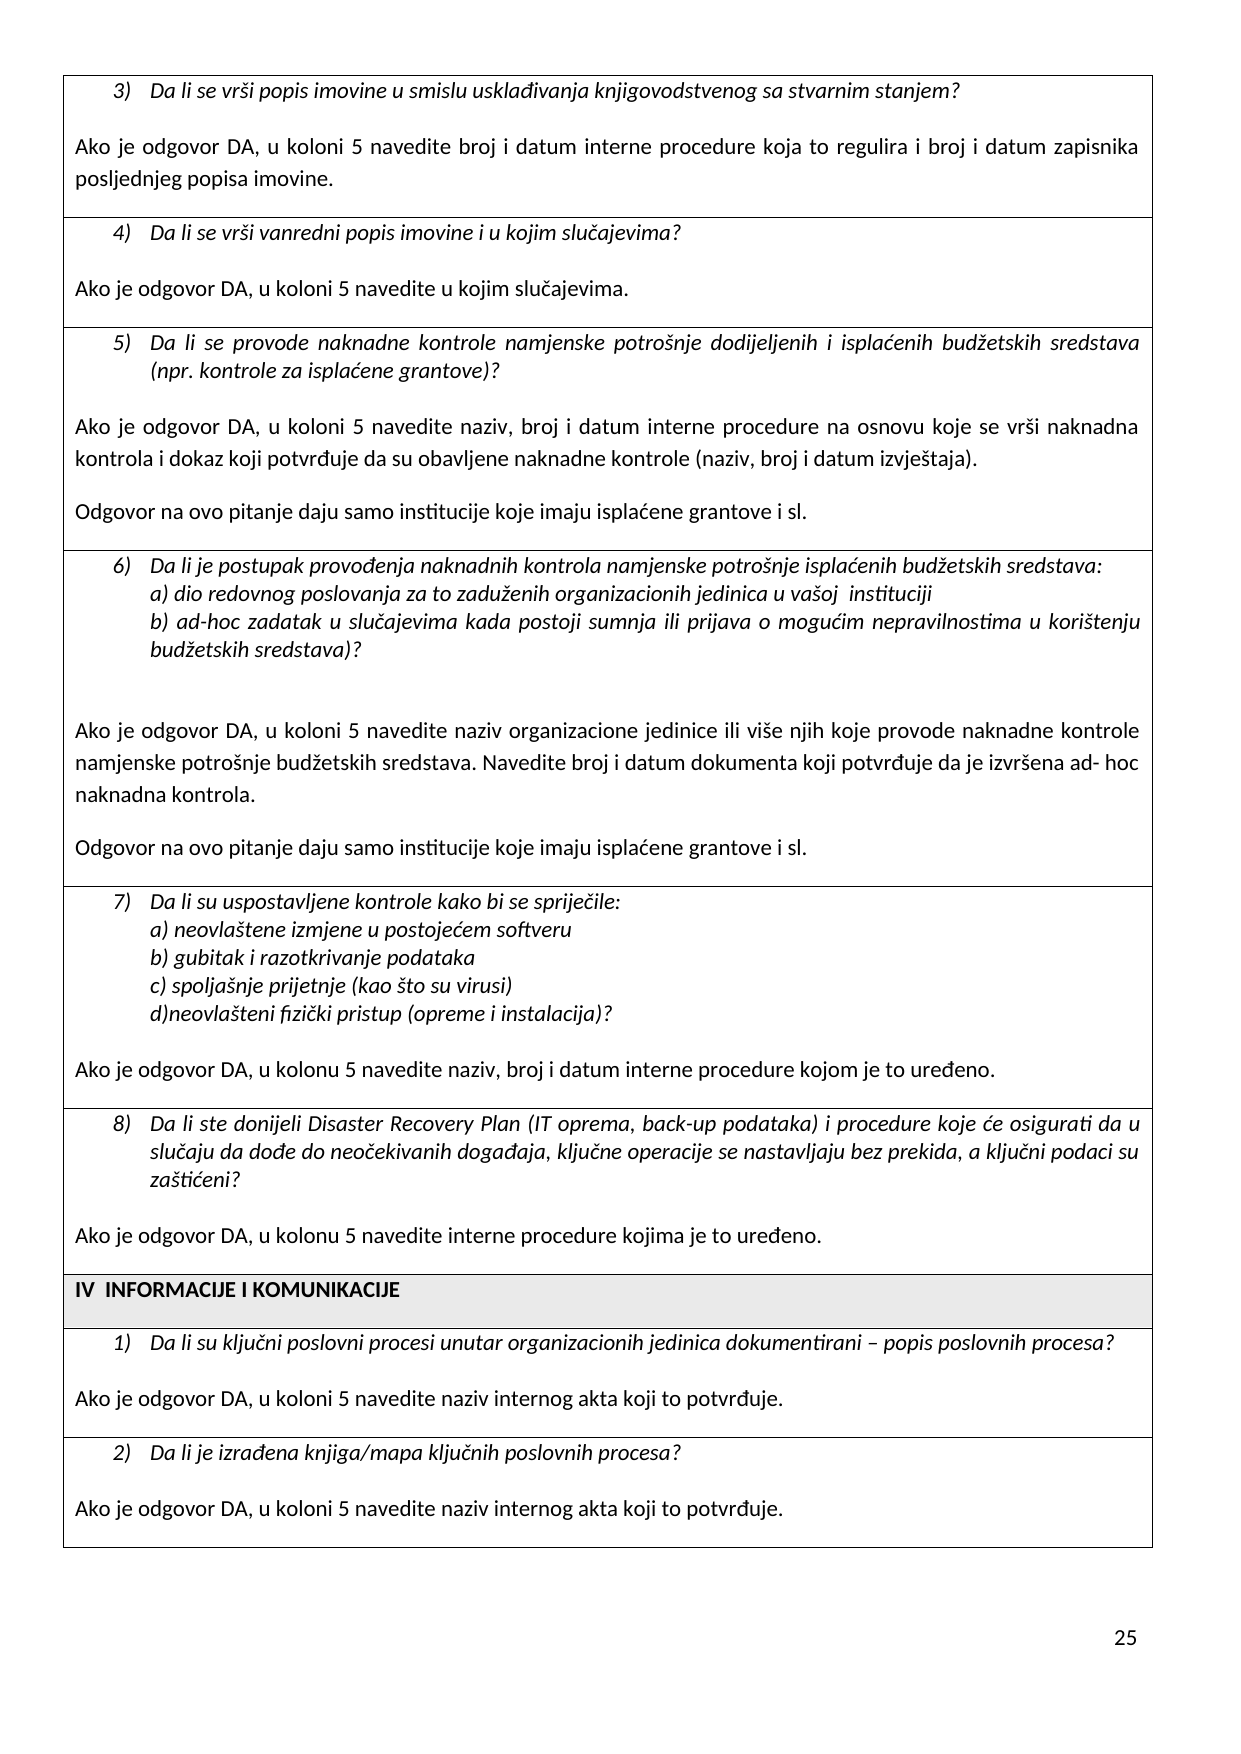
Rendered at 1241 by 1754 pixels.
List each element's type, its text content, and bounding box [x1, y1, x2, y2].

table_cell Da li se vrši vanredni popis imovine i u kojim slučajevima? Ako je odgovor DA, u koloni 5 navedite u kojim slučajevima. [64, 218, 1152, 327]
table_cell Da li ste donijeli Disaster Recovery Plan (IT oprema, back-up podataka) i procedure koje će osigurati da u slučaju da dođe do neočekivanih događaja, ključne operacije se nastavljaju bez prekida, a ključni podaci su zaštićeni? Ako je odgovor DA, u kolonu 5 navedite interne procedure kojima je to uređeno. [64, 1109, 1152, 1274]
table_cell IV INFORMACIJE I KOMUNIKACIJE [64, 1275, 1152, 1327]
table_cell Da li su ključni poslovni procesi unutar organizacionih jedinica dokumentirani – popis poslovnih procesa? Ako je odgovor DA, u koloni 5 navedite naziv internog akta koji to potvrđuje. [64, 1329, 1152, 1437]
table_cell Da li je izrađena knjiga/mapa ključnih poslovnih procesa? Ako je odgovor DA, u koloni 5 navedite naziv internog akta koji to potvrđuje. [64, 1438, 1152, 1547]
table_cell Da li se vrši popis imovine u smislu usklađivanja knjigovodstvenog sa stvarnim stanjem? Ako je odgovor DA, u koloni 5 navedite broj i datum interne procedure koja to regulira i broj i datum zapisnika posljednjeg popisa imovine. [64, 76, 1152, 217]
table_cell Da li je postupak provođenja naknadnih kontrola namjenske potrošnje isplaćenih budžetskih sredstava: a) dio redovnog poslovanja za to zaduženih organizacionih jedinica u vašoj instituciji b) ad-hoc zadatak u slučajevima kada postoji sumnja ili prijava o mogućim nepravilnostima u korištenju budžetskih sredstava)? Ako je odgovor DA, u koloni 5 navedite naziv organizacione jedinice ili više njih koje provode naknadne kontrole namjenske potrošnje budžetskih sredstava. Navedite broj i datum dokumenta koji potvrđuje da je izvršena ad- hoc naknadna kontrola. Odgovor na ovo pitanje daju samo institucije koje imaju isplaćene grantove i sl. [64, 551, 1152, 886]
table_cell Da li se provode naknadne kontrole namjenske potrošnje dodijeljenih i isplaćenih budžetskih sredstava (npr. kontrole za isplaćene grantove)? Ako je odgovor DA, u koloni 5 navedite naziv, broj i datum interne procedure na osnovu koje se vrši naknadna kontrola i dokaz koji potvrđuje da su obavljene naknadne kontrole (naziv, broj i datum izvještaja). Odgovor na ovo pitanje daju samo institucije koje imaju isplaćene grantove i sl. [64, 328, 1152, 550]
table_cell Da li su uspostavljene kontrole kako bi se spriječile: a) neovlaštene izmjene u postojećem softveru b) gubitak i razotkrivanje podataka c) spoljašnje prijetnje (kao što su virusi) d)neovlašteni fizički pristup (opreme i instalacija)? Ako je odgovor DA, u kolonu 5 navedite naziv, broj i datum interne procedure kojom je to uređeno. [64, 887, 1152, 1108]
